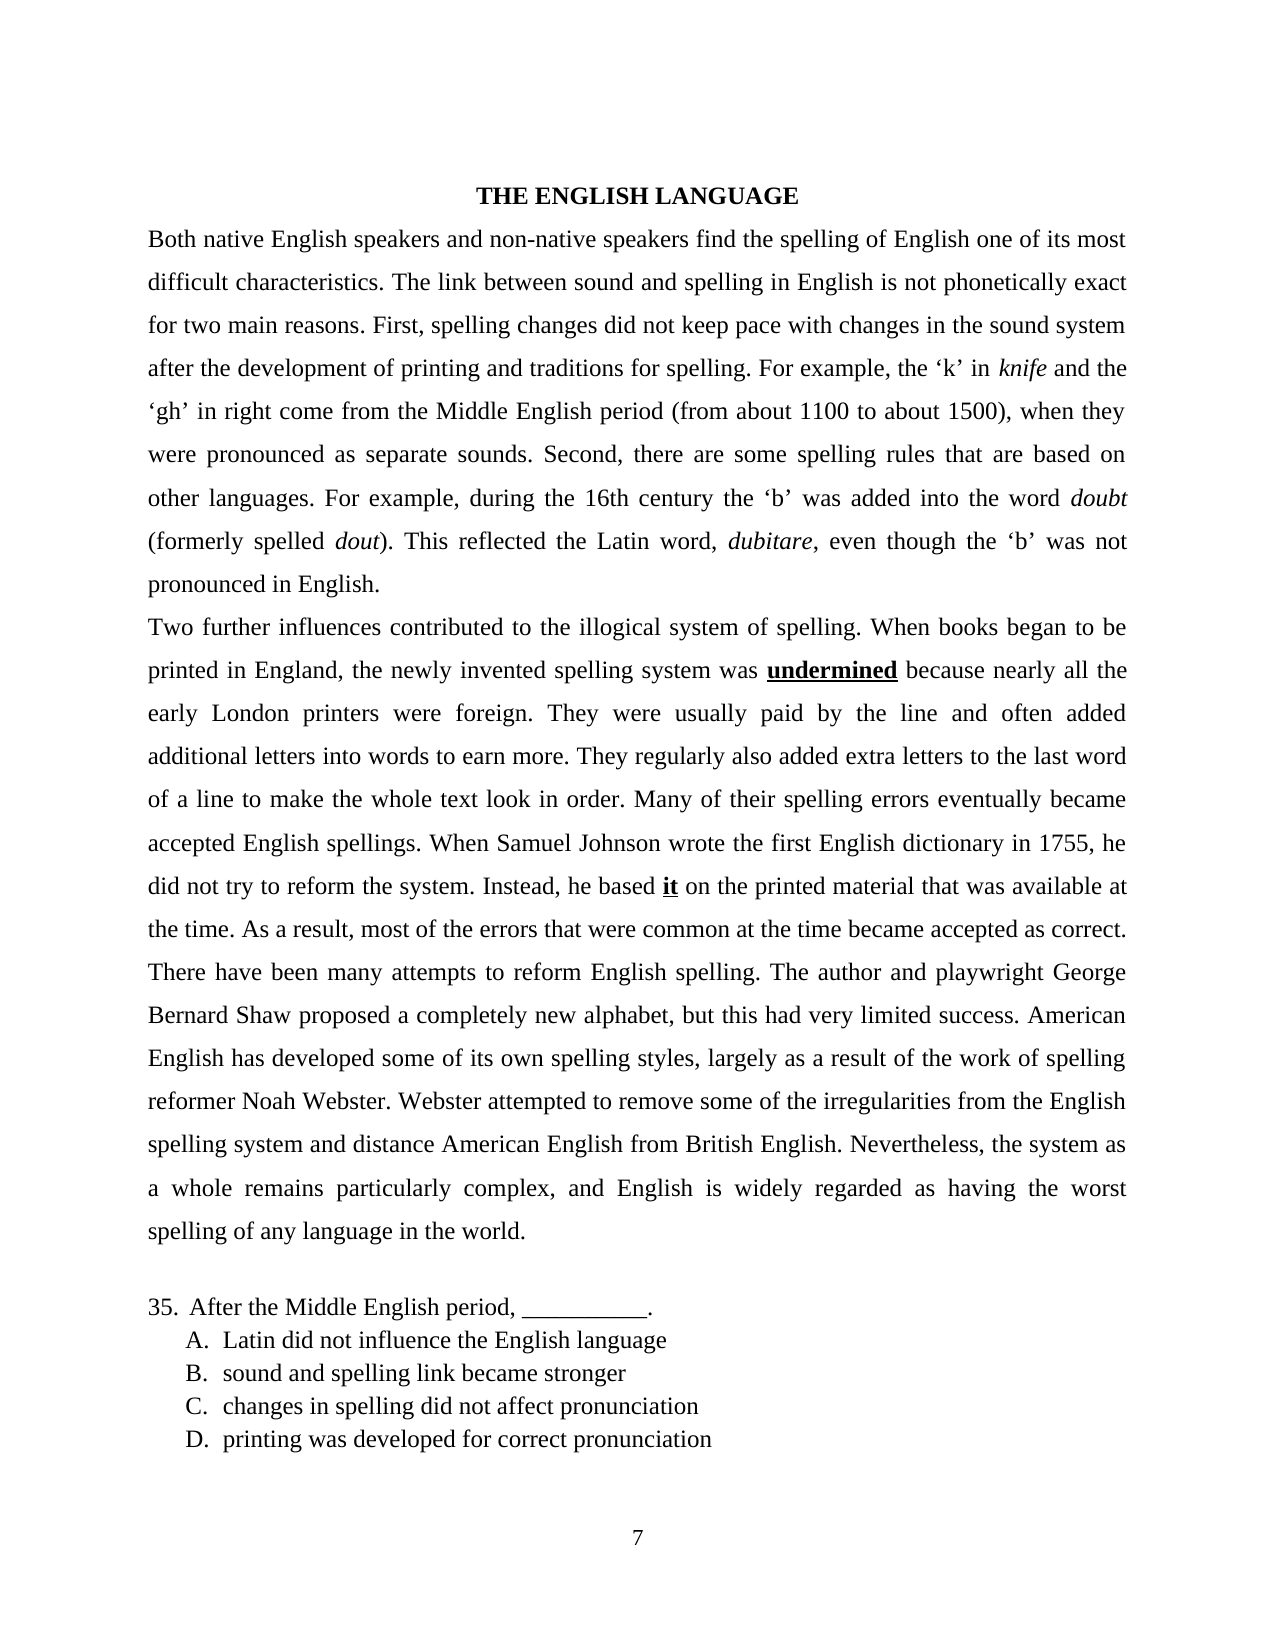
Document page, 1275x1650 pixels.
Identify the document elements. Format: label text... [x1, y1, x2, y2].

text There have been many attempts to reform English spelling. The author and playwright George Bernard Shaw proposed a completely new alphabet, but this had very limited success. American English has developed some of its own spelling styles, largely as a result of the work of spelling reformer Noah Webster. Webster attempted to remove some of the irregularities from the English spelling system and distance American English from British English. Nevertheless, the system as a whole remains particularly complex, and English is widely regarded as having the worst spelling of any language in the world. [148, 957, 1127, 1244]
list printing was developed for correct pronunciation [185, 1424, 1127, 1453]
text Both native English speakers and non-native speakers find the spelling of English one of its most difficult characteristics. The link between sound and spelling in English is not phonetically exact for two main reasons. First, spelling changes did not keep pace with changes in the sound system after the development of printing and traditions for spelling. For example, the ‘k’ in knife and the ‘gh’ in right come from the Middle English period (from about 1100 to about 1500), when they were pronounced as separate sounds. Second, there are some spelling rules that are based on other languages. For example, during the 16th century the ‘b’ was added into the word doubt (formerly spelled dout). This reflected the Latin word, dubitare, even though the ‘b’ was not pronounced in English. [148, 224, 1127, 598]
text THE ENGLISH LANGUAGE [148, 181, 1127, 209]
text Two further influences contributed to the illogical system of spelling. When books began to be printed in England, the newly invented spelling system was undermined because nearly all the early London printers were foreign. They were usually paid by the line and often added additional letters into words to earn more. They regularly also added extra letters to the last word of a line to make the whole text look in order. Many of their spelling errors eventually became accepted English spellings. When Samuel Johnson wrote the first English dictionary in 1755, he did not try to reform the system. Instead, he based it on the printed material that was available at the time. As a result, most of the errors that were common at the time became accepted as correct. [148, 612, 1127, 943]
list Latin did not influence the English language [185, 1325, 1127, 1354]
list sound and spelling link became stronger [185, 1358, 1127, 1387]
list After the Middle English period, __________. [148, 1292, 1127, 1321]
list changes in spelling did not affect pronunciation [185, 1391, 1127, 1420]
